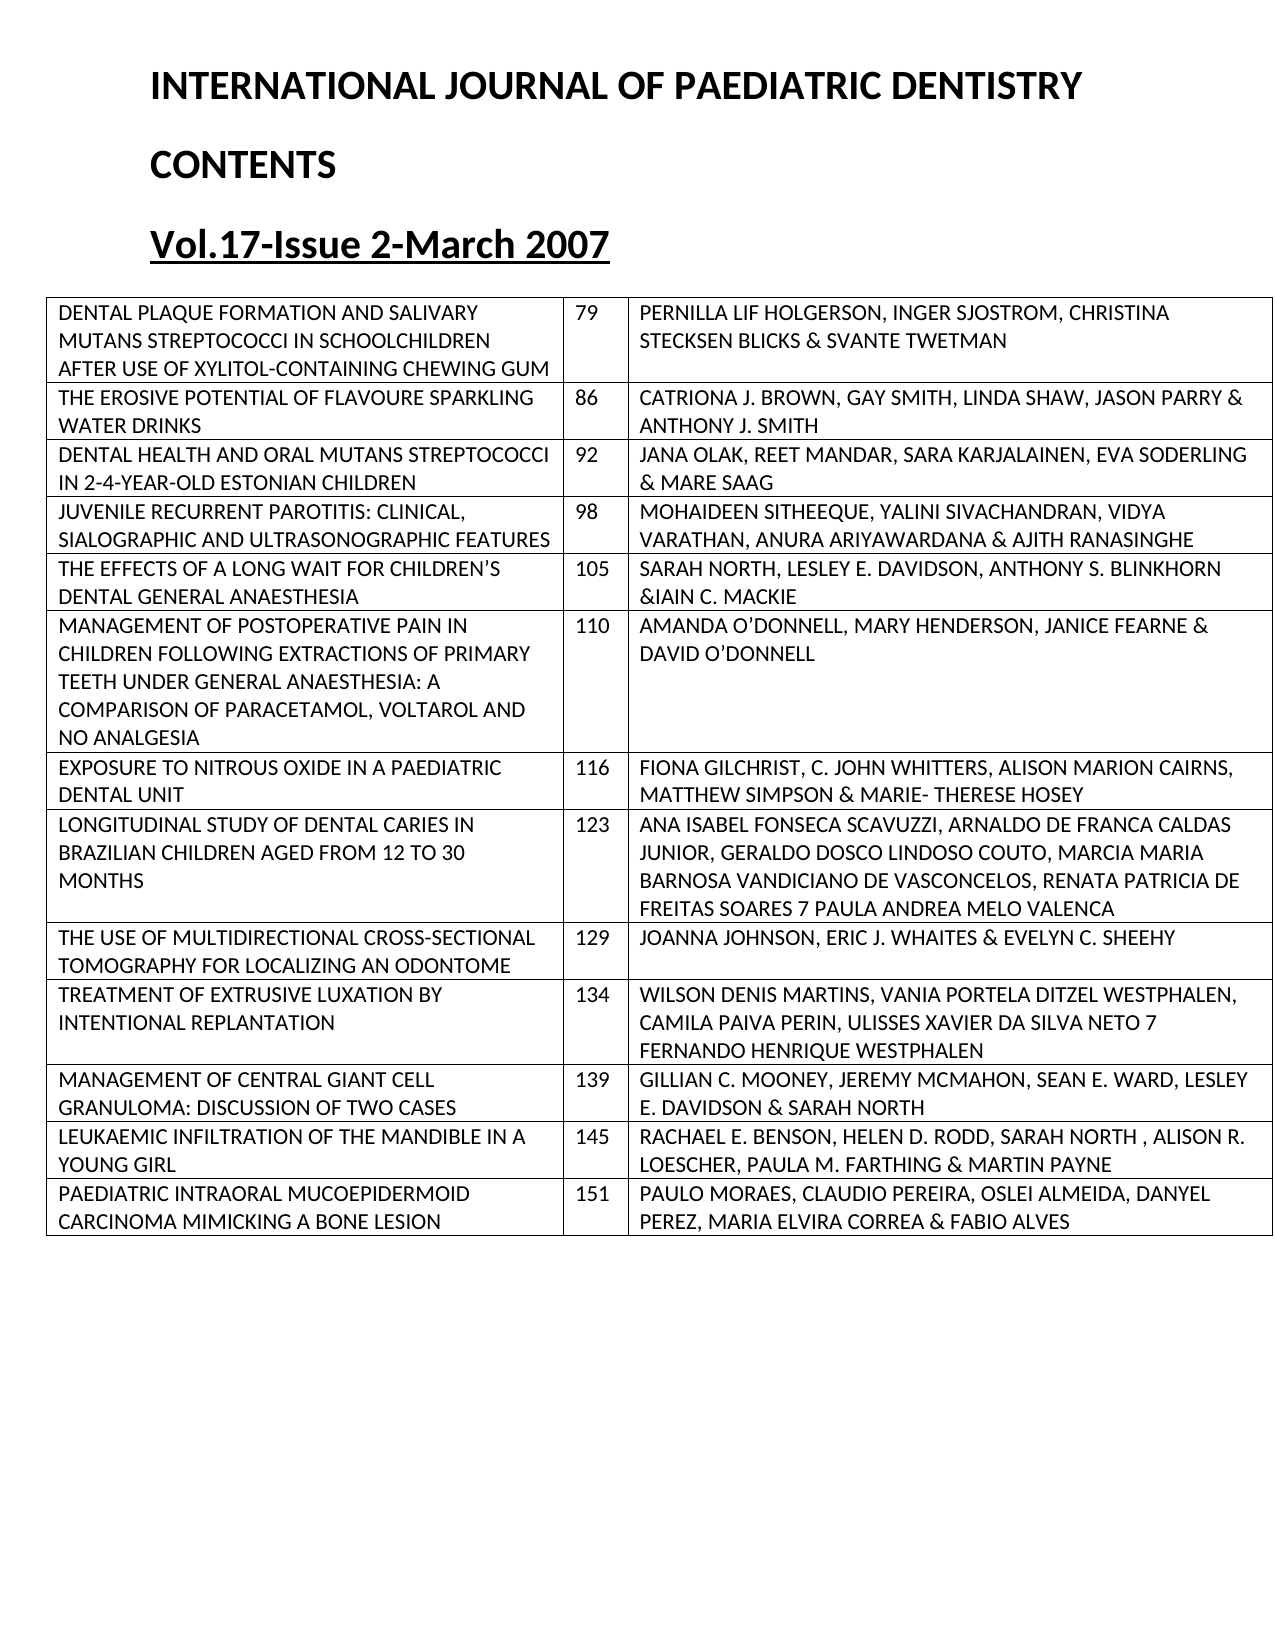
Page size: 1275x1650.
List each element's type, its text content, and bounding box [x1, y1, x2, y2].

table_cell CATRIONA J. BROWN, GAY SMITH, LINDA SHAW, JASON PARRY & ANTHONY J. SMITH [629, 383, 1272, 439]
text CONTENTS [150, 138, 1125, 189]
table_header PERNILLA LIF HOLGERSON, INGER SJOSTROM, CHRISTINA STECKSEN BLICKS & SVANTE TWETMAN [629, 298, 1272, 382]
table_cell 116 [564, 753, 628, 809]
table_cell JOANNA JOHNSON, ERIC J. WHAITES & EVELYN C. SHEEHY [629, 923, 1272, 979]
table_cell LEUKAEMIC INFILTRATION OF THE MANDIBLE IN A YOUNG GIRL [47, 1122, 563, 1178]
text Vol.17-Issue 2-March 2007 [150, 218, 1125, 268]
text INTERNATIONAL JOURNAL OF PAEDIATRIC DENTISTRY [150, 59, 1125, 110]
table_cell 134 [564, 980, 628, 1064]
table_cell ANA ISABEL FONSECA SCAVUZZI, ARNALDO DE FRANCA CALDAS JUNIOR, GERALDO DOSCO LINDOSO COUTO, MARCIA MARIA BARNOSA VANDICIANO DE VASCONCELOS, RENATA PATRICIA DE FREITAS SOARES 7 PAULA ANDREA MELO VALENCA [629, 810, 1272, 922]
table_cell 129 [564, 923, 628, 979]
table_cell SARAH NORTH, LESLEY E. DAVIDSON, ANTHONY S. BLINKHORN &IAIN C. MACKIE [629, 554, 1272, 610]
table_cell 139 [564, 1065, 628, 1121]
table_cell FIONA GILCHRIST, C. JOHN WHITTERS, ALISON MARION CAIRNS, MATTHEW SIMPSON & MARIE- THERESE HOSEY [629, 753, 1272, 809]
table_header 79 [564, 298, 628, 382]
table_cell AMANDA O’DONNELL, MARY HENDERSON, JANICE FEARNE & DAVID O’DONNELL [629, 611, 1272, 752]
table_cell GILLIAN C. MOONEY, JEREMY MCMAHON, SEAN E. WARD, LESLEY E. DAVIDSON & SARAH NORTH [629, 1065, 1272, 1121]
table_cell PAULO MORAES, CLAUDIO PEREIRA, OSLEI ALMEIDA, DANYEL PEREZ, MARIA ELVIRA CORREA & FABIO ALVES [629, 1179, 1272, 1235]
table_cell 105 [564, 554, 628, 610]
table_cell DENTAL HEALTH AND ORAL MUTANS STREPTOCOCCI IN 2-4-YEAR-OLD ESTONIAN CHILDREN [47, 440, 563, 496]
table_cell RACHAEL E. BENSON, HELEN D. RODD, SARAH NORTH , ALISON R. LOESCHER, PAULA M. FARTHING & MARTIN PAYNE [629, 1122, 1272, 1178]
table_cell THE EROSIVE POTENTIAL OF FLAVOURE SPARKLING WATER DRINKS [47, 383, 563, 439]
table_cell 98 [564, 497, 628, 553]
table_cell 145 [564, 1122, 628, 1178]
table_cell JUVENILE RECURRENT PAROTITIS: CLINICAL, SIALOGRAPHIC AND ULTRASONOGRAPHIC FEATURES [47, 497, 563, 553]
table_cell 123 [564, 810, 628, 922]
table_cell MANAGEMENT OF CENTRAL GIANT CELL GRANULOMA: DISCUSSION OF TWO CASES [47, 1065, 563, 1121]
table_cell THE EFFECTS OF A LONG WAIT FOR CHILDREN’S DENTAL GENERAL ANAESTHESIA [47, 554, 563, 610]
table_cell THE USE OF MULTIDIRECTIONAL CROSS-SECTIONAL TOMOGRAPHY FOR LOCALIZING AN ODONTOME [47, 923, 563, 979]
table_cell TREATMENT OF EXTRUSIVE LUXATION BY INTENTIONAL REPLANTATION [47, 980, 563, 1064]
table_cell 110 [564, 611, 628, 752]
table_cell 92 [564, 440, 628, 496]
table_cell 151 [564, 1179, 628, 1235]
table_cell LONGITUDINAL STUDY OF DENTAL CARIES IN BRAZILIAN CHILDREN AGED FROM 12 TO 30 MONTHS [47, 810, 563, 922]
table_cell 86 [564, 383, 628, 439]
table_cell PAEDIATRIC INTRAORAL MUCOEPIDERMOID CARCINOMA MIMICKING A BONE LESION [47, 1179, 563, 1235]
table_cell MANAGEMENT OF POSTOPERATIVE PAIN IN CHILDREN FOLLOWING EXTRACTIONS OF PRIMARY TEETH UNDER GENERAL ANAESTHESIA: A COMPARISON OF PARACETAMOL, VOLTAROL AND NO ANALGESIA [47, 611, 563, 752]
table_cell WILSON DENIS MARTINS, VANIA PORTELA DITZEL WESTPHALEN, CAMILA PAIVA PERIN, ULISSES XAVIER DA SILVA NETO 7 FERNANDO HENRIQUE WESTPHALEN [629, 980, 1272, 1064]
table_cell MOHAIDEEN SITHEEQUE, YALINI SIVACHANDRAN, VIDYA VARATHAN, ANURA ARIYAWARDANA & AJITH RANASINGHE [629, 497, 1272, 553]
table_cell JANA OLAK, REET MANDAR, SARA KARJALAINEN, EVA SODERLING & MARE SAAG [629, 440, 1272, 496]
table_header DENTAL PLAQUE FORMATION AND SALIVARY MUTANS STREPTOCOCCI IN SCHOOLCHILDREN AFTER USE OF XYLITOL-CONTAINING CHEWING GUM [47, 298, 563, 382]
table_cell EXPOSURE TO NITROUS OXIDE IN A PAEDIATRIC DENTAL UNIT [47, 753, 563, 809]
